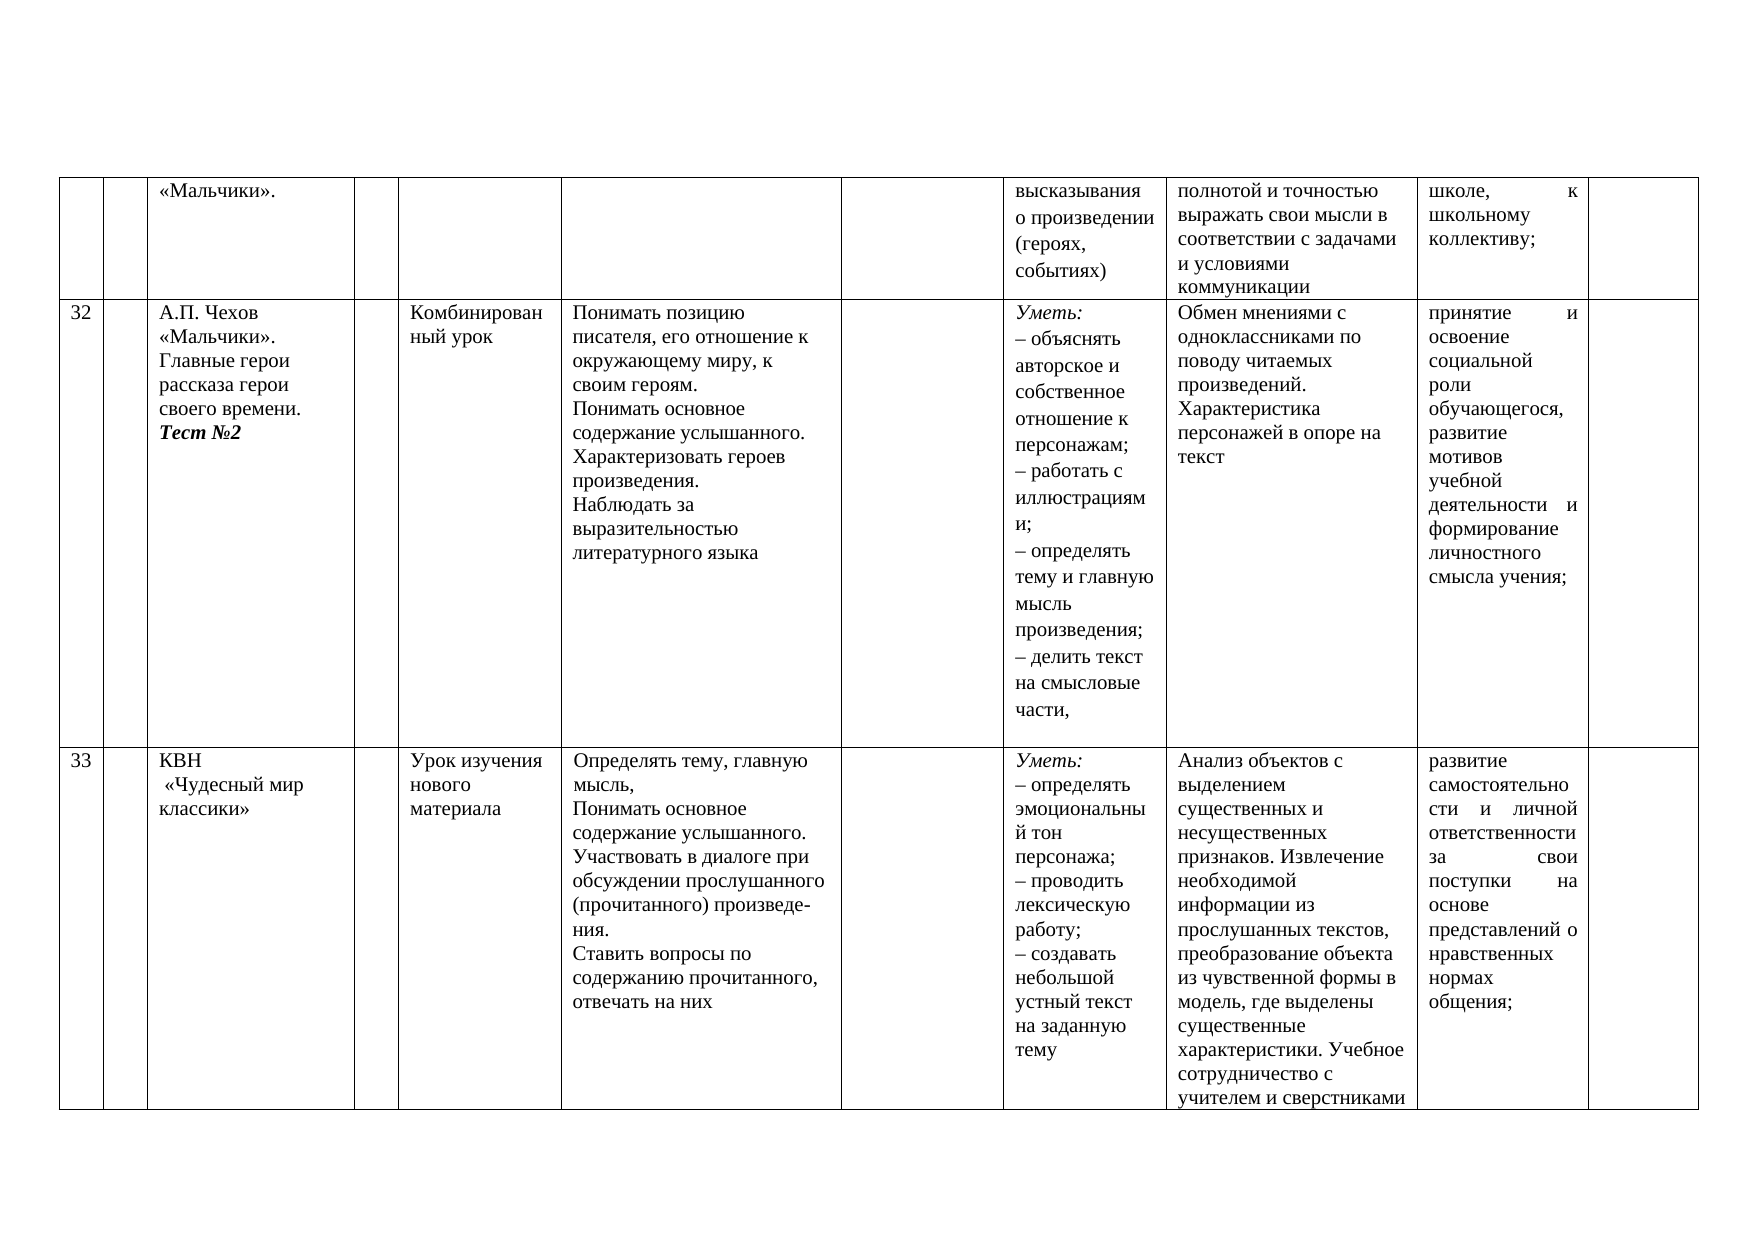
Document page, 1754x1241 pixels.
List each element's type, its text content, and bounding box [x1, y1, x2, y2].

table_cell принятие и освоение социальной роли обучающегося, развитие мотивов учебной деятельности и формирование личностного смысла учения; [1418, 300, 1588, 747]
table_cell Анализ объектов с выделением существенных и несущественных признаков. Извлечение необходимой информации из прослушанных текстов, преобразование объекта из чувственной формы в модель, где выделены существенные характеристики. Учебное сотрудничество с учителем и сверстниками [1167, 748, 1417, 1109]
table_cell Комбинированный урок [399, 300, 561, 747]
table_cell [1167, 178, 1417, 298]
table_cell [355, 300, 398, 747]
table_cell 33 [60, 748, 103, 1109]
table_cell [1589, 300, 1698, 747]
table_cell КВН «Чудесный мир классики» [148, 748, 354, 1109]
table_cell Уметь: – определять эмоциональный тон персонажа; – проводить лексическую работу; – создавать небольшой устный текст на заданную тему [1004, 748, 1166, 1109]
table_cell [842, 178, 1003, 298]
table_cell Определять тему, главную мысль, Понимать основное содержание услышанного. Участвовать в диалоге при обсуждении прослушанного (прочитанного) произведения. Ставить вопросы по содержанию прочитанного, отвечать на них [562, 748, 841, 1109]
table_cell [104, 300, 147, 747]
table_cell Уметь: – объяснять авторское и собственное отношение к персонажам; – работать с иллюстрациями; – определять тему и главную мысль произведения; – делить текст на смысловые части, [1004, 300, 1166, 747]
table_cell [842, 748, 1003, 1109]
table_cell [104, 748, 147, 1109]
table_cell Понимать позицию писателя, его отношение к окружающему миру, к своим героям. Понимать основное содержание услышанного. Характеризовать героев произведения. Наблюдать за выразительностью литературного языка [562, 300, 841, 747]
table_cell Обмен мнениями с одноклассниками по поводу читаемых произведений. Характеристика персонажей в опоре на текст [1167, 300, 1417, 747]
table_cell развитие самостоятельности и личной ответственности за свои поступки на основе представлений о нравственных нормах общения; [1418, 748, 1588, 1109]
table_cell [355, 748, 398, 1109]
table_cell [1004, 178, 1166, 298]
table_cell [355, 178, 398, 298]
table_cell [148, 178, 354, 298]
table_cell [1589, 178, 1698, 298]
table_cell [399, 178, 561, 298]
table_cell А.П. Чехов «Мальчики». Главные герои рассказа герои своего времени. Тест №2 [148, 300, 354, 747]
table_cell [1418, 178, 1588, 298]
table_cell Урок изучения нового материала [399, 748, 561, 1109]
table_cell [1589, 748, 1698, 1109]
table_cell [562, 178, 841, 298]
table_cell [842, 300, 1003, 747]
table_cell [104, 178, 147, 298]
table_cell 32 [60, 300, 103, 747]
table_cell 31 [60, 178, 103, 298]
